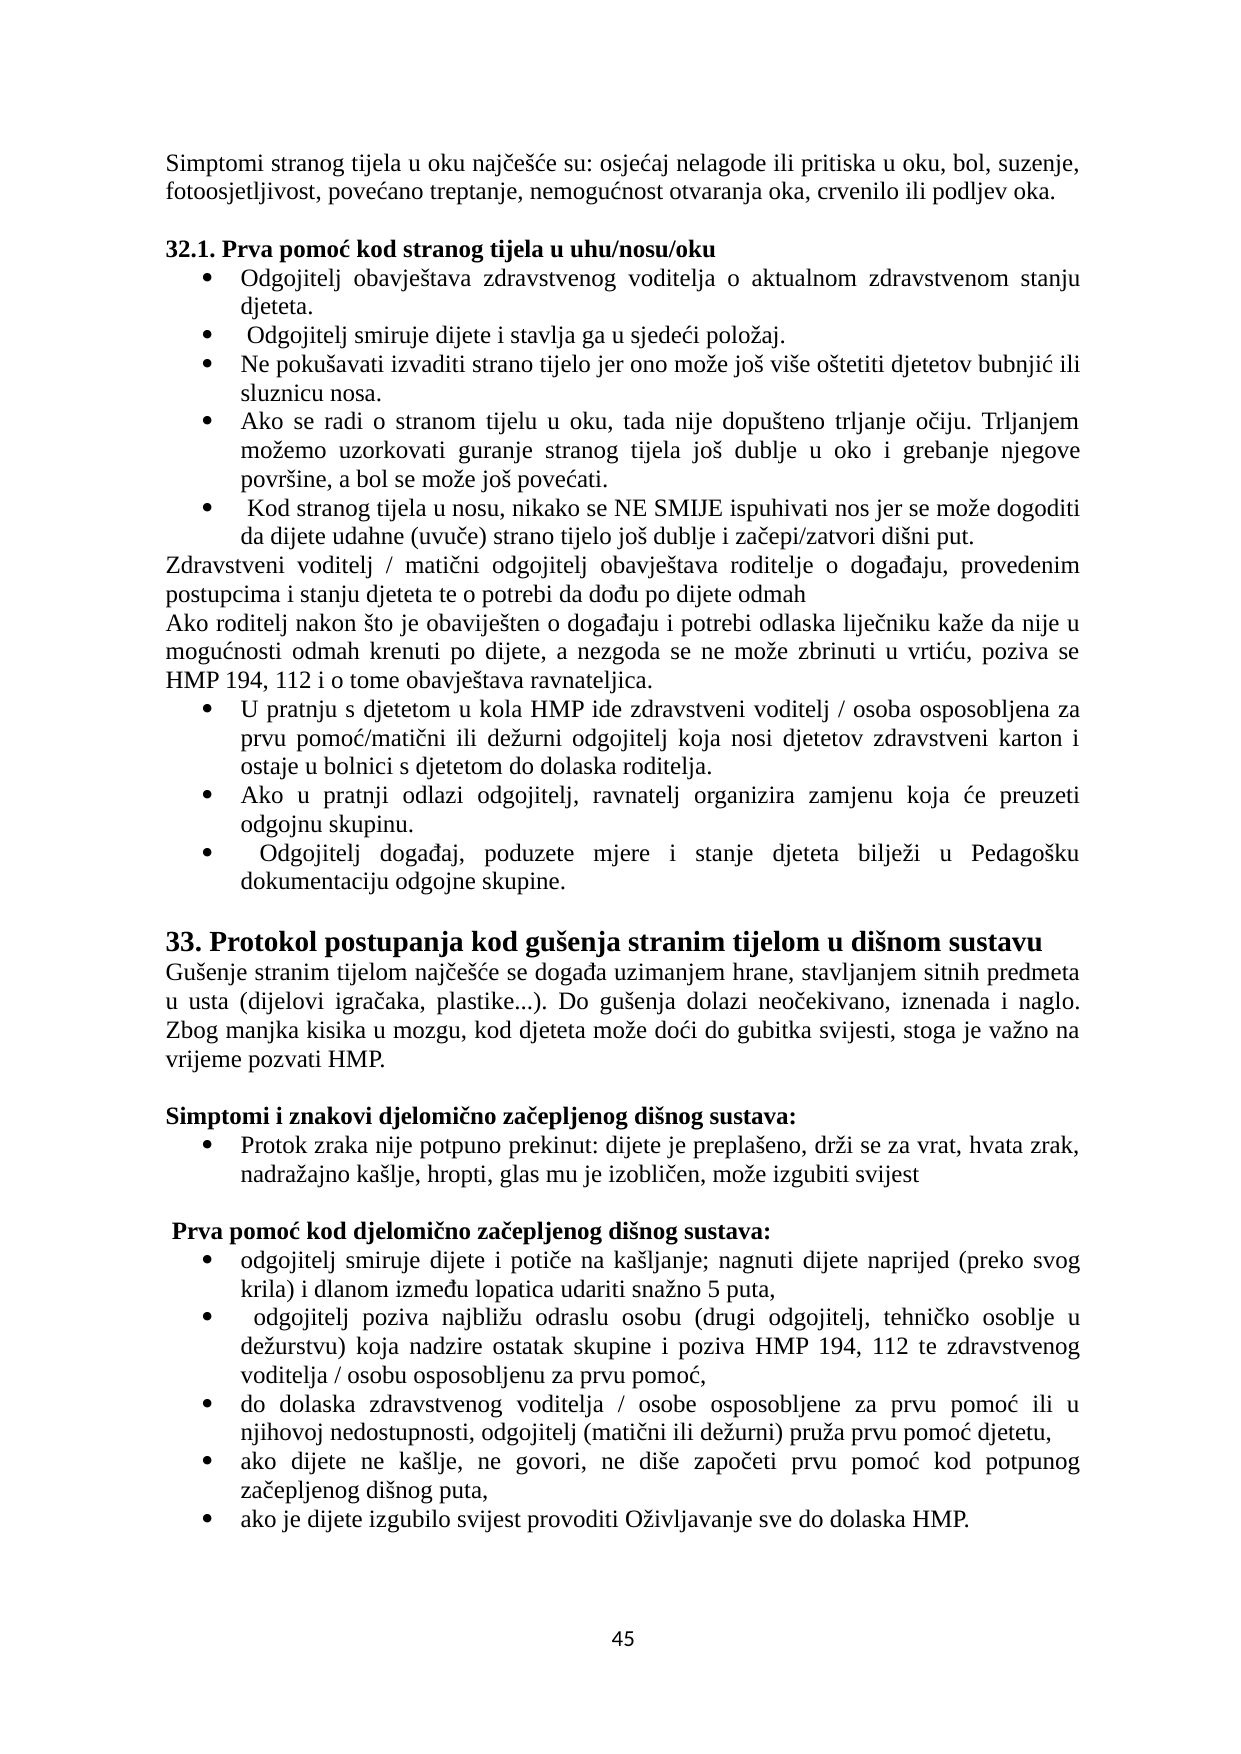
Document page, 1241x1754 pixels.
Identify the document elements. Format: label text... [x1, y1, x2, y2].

list Protok zraka nije potpuno prekinut: dijete je preplašeno, drži se za vrat, hvata zrak, nadražajno kašlje, hropti, glas mu je izobličen, može izgubiti svijest [203, 1130, 1081, 1187]
list odgojitelj smiruje dijete i potiče na kašljanje; nagnuti dijete naprijed (preko svog krila) i dlanom između lopatica udariti snažno 5 puta, [203, 1245, 1081, 1302]
text Simptomi i znakovi djelomično začepljenog dišnog sustava: [165, 1101, 1081, 1130]
text Prva pomoć kod djelomično začepljenog dišnog sustava: [165, 1216, 1081, 1245]
list do dolaska zdravstvenog voditelja / osobe osposobljene za prvu pomoć ili u njihovoj nedostupnosti, odgojitelj (matični ili dežurni) pruža prvu pomoć djetetu, [203, 1389, 1081, 1446]
text Zdravstveni voditelj / matični odgojitelj obavještava roditelje o događaju, provedenim postupcima i stanju djeteta te o potrebi da dođu po dijete odmah [165, 550, 1081, 608]
list odgojitelj poziva najbližu odraslu osobu (drugi odgojitelj, tehničko osoblje u dežurstvu) koja nadzire ostatak skupine i poziva HMP 194, 112 te zdravstvenog voditelja / osobu osposobljenu za prvu pomoć, [203, 1302, 1081, 1389]
list Odgojitelj događaj, poduzete mjere i stanje djeteta bilježi u Pedagošku dokumentaciju odgojne skupine. [203, 838, 1081, 895]
list Kod stranog tijela u nosu, nikako se NE SMIJE ispuhivati nos jer se može dogoditi da dijete udahne (uvuče) strano tijelo još dublje i začepi/zatvori dišni put. [203, 493, 1081, 550]
list ako dijete ne kašlje, ne govori, ne diše započeti prvu pomoć kod potpunog začepljenog dišnog puta, [203, 1446, 1081, 1504]
list Ako u pratnji odlazi odgojitelj, ravnatelj organizira zamjenu koja će preuzeti odgojnu skupinu. [203, 780, 1081, 838]
text 32.1. Prva pomoć kod stranog tijela u uhu/nosu/oku [165, 234, 1081, 263]
text 33. Protokol postupanja kod gušenja stranim tijelom u dišnom sustavu [165, 924, 1081, 957]
list Ne pokušavati izvaditi strano tijelo jer ono može još više oštetiti djetetov bubnjić ili sluznicu nosa. [203, 349, 1081, 406]
list Odgojitelj obavještava zdravstvenog voditelja o aktualnom zdravstvenom stanju djeteta. [203, 263, 1081, 320]
list U pratnju s djetetom u kola HMP ide zdravstveni voditelj / osoba osposobljena za prvu pomoć/matični ili dežurni odgojitelj koja nosi djetetov zdravstveni karton i ostaje u bolnici s djetetom do dolaska roditelja. [203, 694, 1081, 780]
list Odgojitelj smiruje dijete i stavlja ga u sjedeći položaj. [203, 320, 1081, 349]
text Simptomi stranog tijela u oku najčešće su: osjećaj nelagode ili pritiska u oku, bol, suzenje, fotoosjetljivost, povećano treptanje, nemogućnost otvaranja oka, crvenilo ili podljev oka. [165, 148, 1081, 205]
list Ako se radi o stranom tijelu u oku, tada nije dopušteno trljanje očiju. Trljanjem možemo uzorkovati guranje stranog tijela još dublje u oko i grebanje njegove površine, a bol se može još povećati. [203, 406, 1081, 493]
text Ako roditelj nakon što je obaviješten o događaju i potrebi odlaska liječniku kaže da nije u mogućnosti odmah krenuti po dijete, a nezgoda se ne može zbrinuti u vrtiću, poziva se HMP 194, 112 i o tome obavještava ravnateljica. [165, 608, 1081, 694]
text Gušenje stranim tijelom najčešće se događa uzimanjem hrane, stavljanjem sitnih predmeta u usta (dijelovi igračaka, plastike...). Do gušenja dolazi neočekivano, iznenada i naglo. Zbog manjka kisika u mozgu, kod djeteta može doći do gubitka svijesti, stoga je važno na vrijeme pozvati HMP. [165, 957, 1081, 1072]
list ako je dijete izgubilo svijest provoditi Oživljavanje sve do dolaska HMP. [203, 1504, 1081, 1532]
